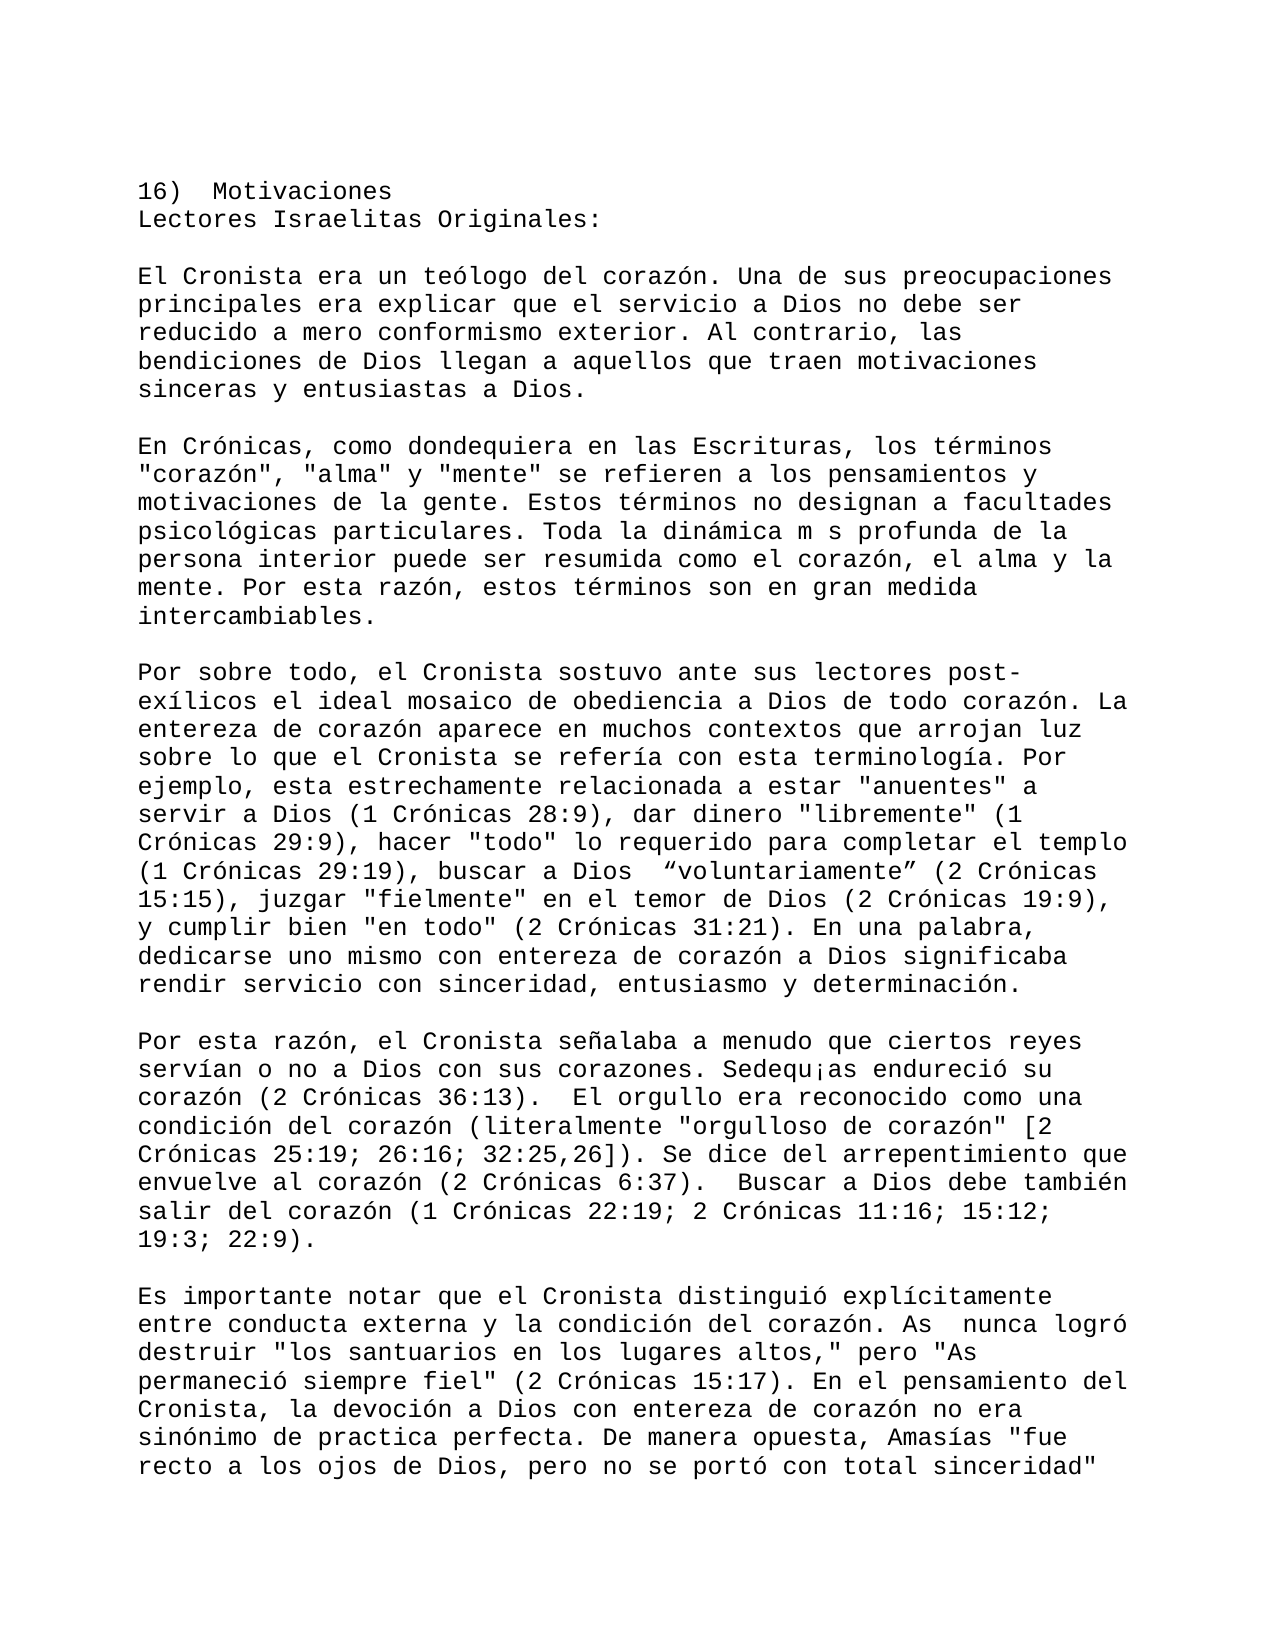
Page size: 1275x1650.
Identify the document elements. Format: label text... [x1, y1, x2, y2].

text El Cronista era un teólogo del corazón. Una de sus preocupaciones principales era explicar que el servicio a Dios no debe ser reducido a mero conformismo exterior. Al contrario, las bendiciones de Dios llegan a aquellos que traen motivaciones sinceras y entusiastas a Dios. [137, 263, 1138, 405]
text En Crónicas, como dondequiera en las Escrituras, los términos "corazón", "alma" y "mente" se refieren a los pensamientos y motivaciones de la gente. Estos términos no designan a facultades psicológicas particulares. Toda la dinámica m s profunda de la persona interior puede ser resumida como el corazón, el alma y la mente. Por esta razón, estos términos son en gran medida intercambiables. [137, 433, 1138, 632]
text 16) Motivaciones [137, 178, 1138, 207]
text Por sobre todo, el Cronista sostuvo ante sus lectores post-exílicos el ideal mosaico de obediencia a Dios de todo corazón. La entereza de corazón aparece en muchos contextos que arrojan luz sobre lo que el Cronista se refería con esta terminología. Por ejemplo, esta estrechamente relacionada a estar "anuentes" a servir a Dios (1 Crónicas 28:9), dar dinero "libremente" (1 Crónicas 29:9), hacer "todo" lo requerido para completar el templo (1 Crónicas 29:19), buscar a Dios “voluntariamente” (2 Crónicas 15:15), juzgar "fielmente" en el temor de Dios (2 Crónicas 19:9), y cumplir bien "en todo" (2 Crónicas 31:21). En una palabra, dedicarse uno mismo con entereza de corazón a Dios significaba rendir servicio con sinceridad, entusiasmo y determinación. [137, 660, 1138, 1000]
text Por esta razón, el Cronista señalaba a menudo que ciertos reyes servían o no a Dios con sus corazones. Sedequ¡as endureció su corazón (2 Crónicas 36:13). El orgullo era reconocido como una condición del corazón (literalmente "orgulloso de corazón" [2 Crónicas 25:19; 26:16; 32:25,26]). Se dice del arrepentimiento que envuelve al corazón (2 Crónicas 6:37). Buscar a Dios debe también salir del corazón (1 Crónicas 22:19; 2 Crónicas 11:16; 15:12; 19:3; 22:9). [137, 1028, 1138, 1255]
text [137, 1283, 1138, 1482]
text Lectores Israelitas Originales: [137, 207, 1138, 235]
